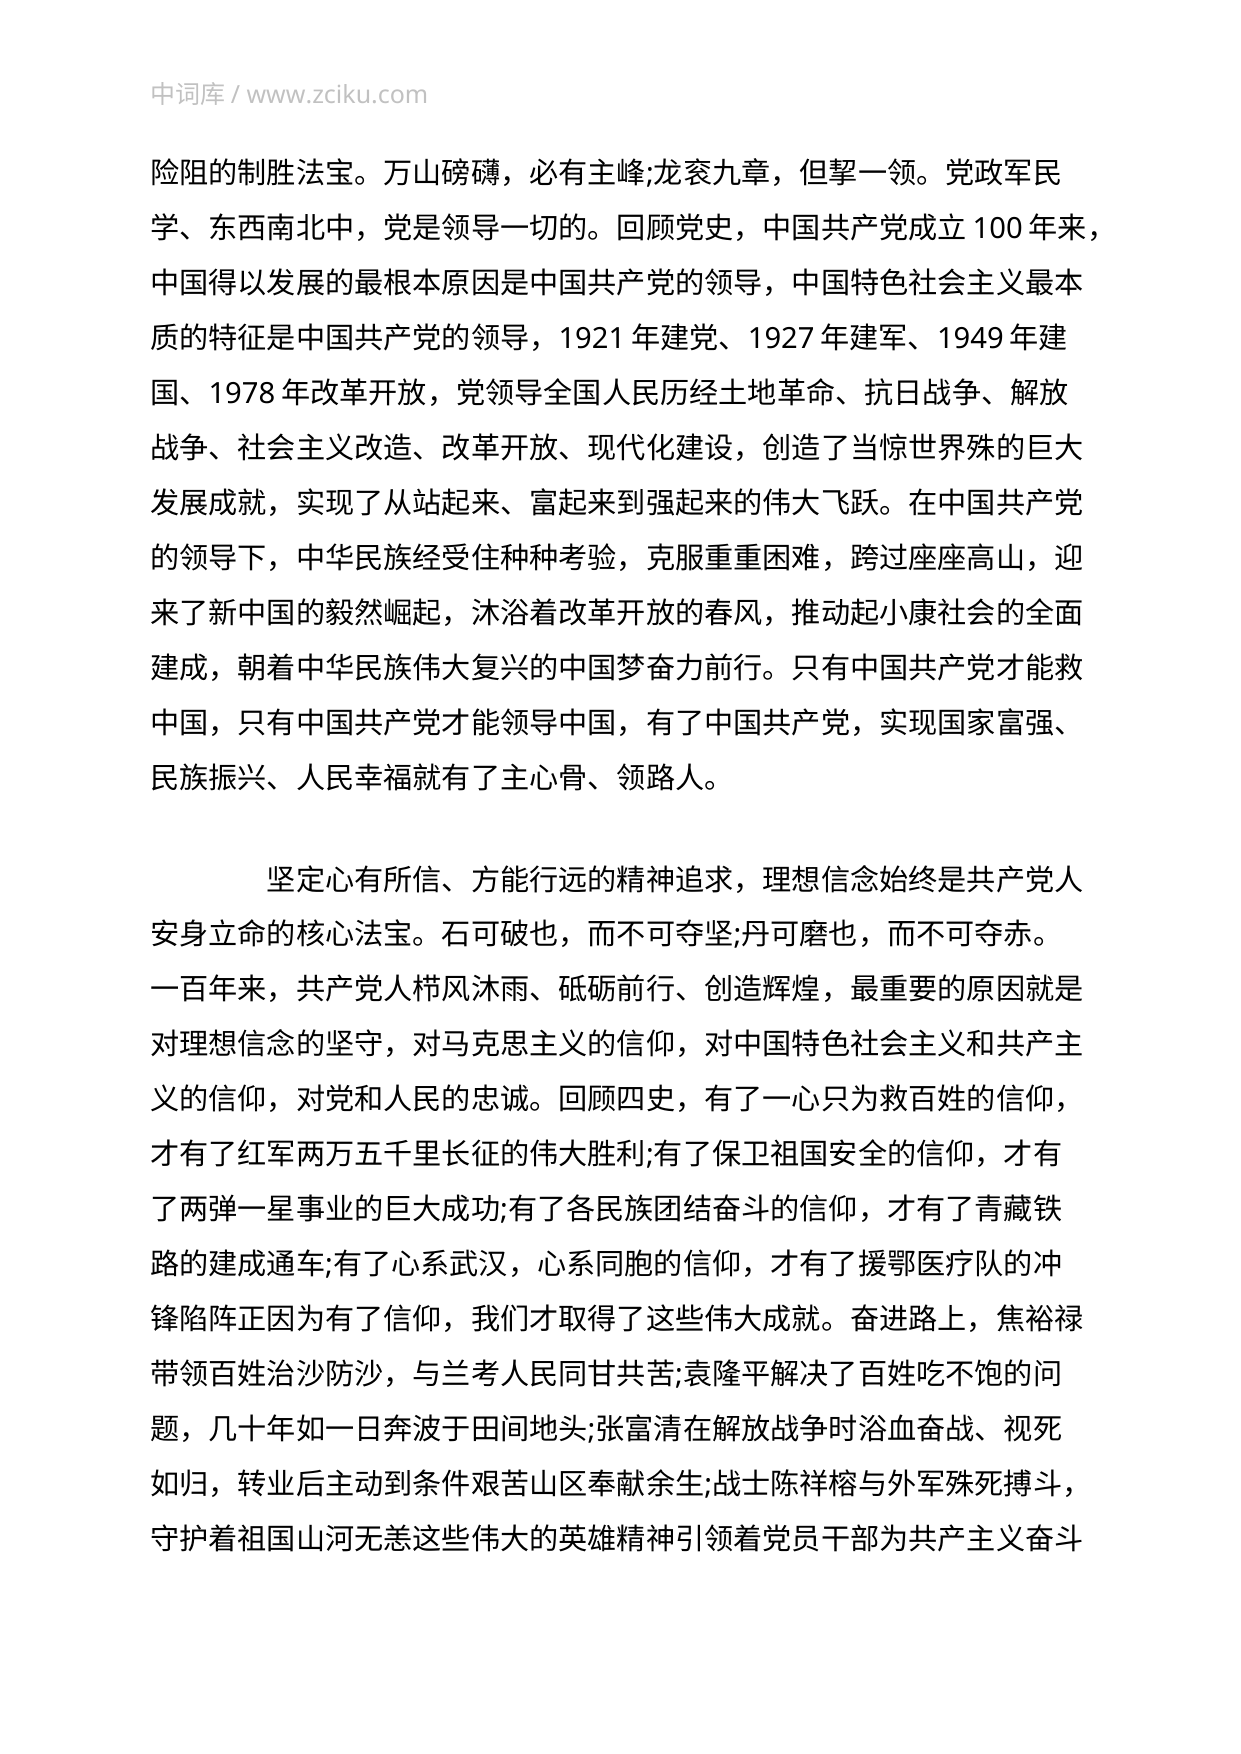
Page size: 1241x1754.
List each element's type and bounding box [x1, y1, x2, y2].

text [150, 856, 1090, 1558]
text [150, 150, 1090, 797]
